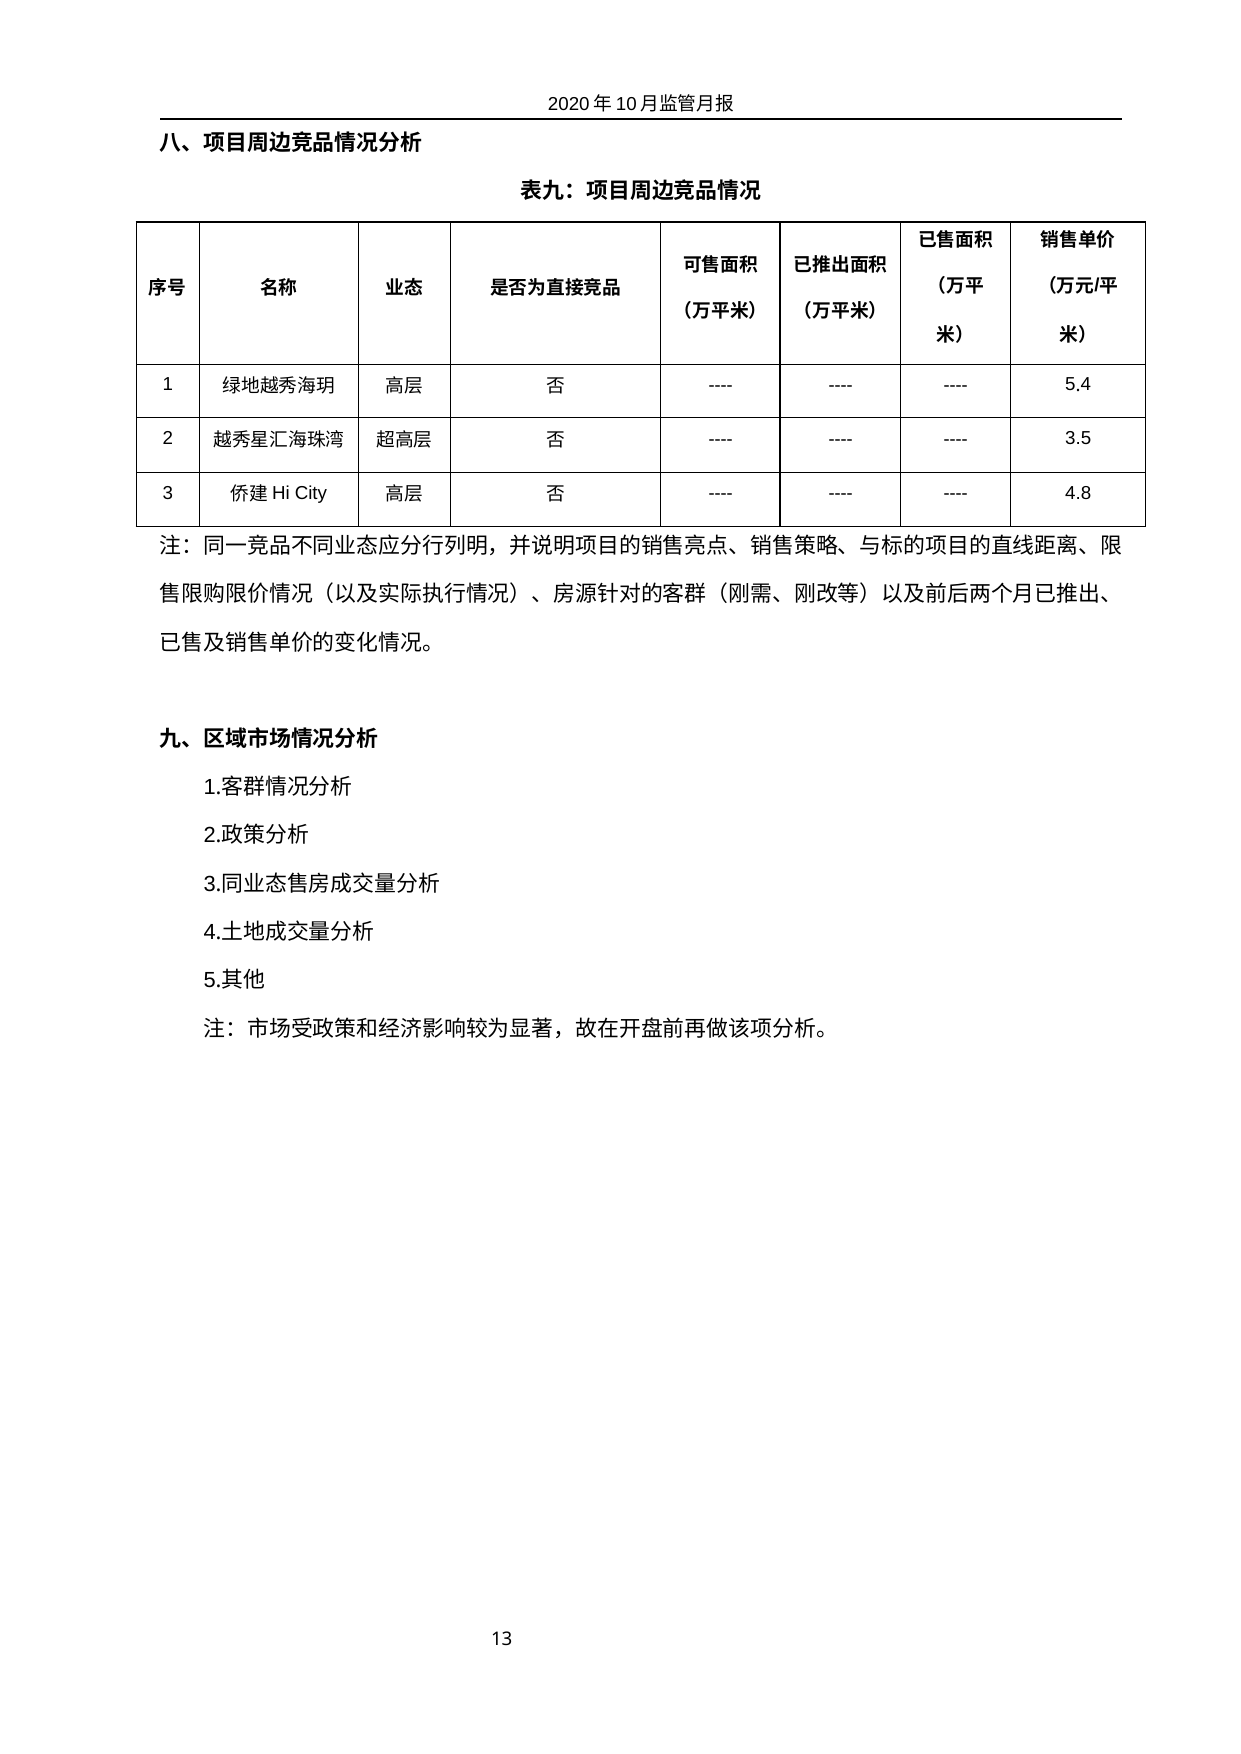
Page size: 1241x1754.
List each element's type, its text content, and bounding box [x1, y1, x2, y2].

table_cell ---- [781, 418, 900, 472]
text 5.其他 [159, 962, 1122, 995]
table_cell 3.5 [1011, 418, 1145, 472]
table_cell 否 [451, 365, 660, 417]
table_cell ---- [901, 473, 1010, 526]
table_cell 超高层 [359, 418, 450, 472]
table_header 已售面积 （万平米） [901, 223, 1010, 364]
table_cell 高层 [359, 365, 450, 417]
table_header 已推出面积 （万平米） [781, 223, 900, 364]
subtitle 八、项目周边竞品情况分析 [159, 125, 1122, 157]
table_cell 侨建Hi City [200, 473, 358, 526]
table_cell 2 [137, 418, 199, 472]
table_header 序号 [137, 223, 199, 364]
table_cell ---- [661, 365, 779, 417]
table_cell 1 [137, 365, 199, 417]
text 3.同业态售房成交量分析 [159, 866, 1122, 898]
table_cell 否 [451, 418, 660, 472]
table_cell 4.8 [1011, 473, 1145, 526]
table_cell 3 [137, 473, 199, 526]
table_cell ---- [901, 418, 1010, 472]
table_cell ---- [661, 418, 779, 472]
table_header 销售单价 （万元/平米） [1011, 223, 1145, 364]
subtitle 九、区域市场情况分析 [159, 721, 1122, 753]
text 2.政策分析 [159, 817, 1122, 850]
table_cell 高层 [359, 473, 450, 526]
text 注：市场受政策和经济影响较为显著，故在开盘前再做该项分析。 [159, 1011, 1122, 1043]
table_header 名称 [200, 223, 358, 364]
text 表九：项目周边竞品情况 [159, 173, 1122, 206]
table_cell 5.4 [1011, 365, 1145, 417]
text 1.客群情况分析 [159, 769, 1122, 801]
table_cell ---- [781, 473, 900, 526]
text 注：同一竞品不同业态应分行列明，并说明项目的销售亮点、销售策略、与标的项目的直线距离、限售限购限价情况（以及实际执行情况）、房源针对的客群（刚需、刚改等）以及前后两个月已推出、已售及销售单价的变化情况。 [159, 527, 1122, 657]
text 4.土地成交量分析 [159, 914, 1122, 946]
table_cell 否 [451, 473, 660, 526]
table_header 业态 [359, 223, 450, 364]
table_cell 绿地越秀海玥 [200, 365, 358, 417]
table_cell ---- [901, 365, 1010, 417]
table_header 可售面积 （万平米） [661, 223, 779, 364]
table_cell ---- [661, 473, 779, 526]
table_cell 越秀星汇海珠湾 [200, 418, 358, 472]
table_header 是否为直接竞品 [451, 223, 660, 364]
table_cell ---- [781, 365, 900, 417]
